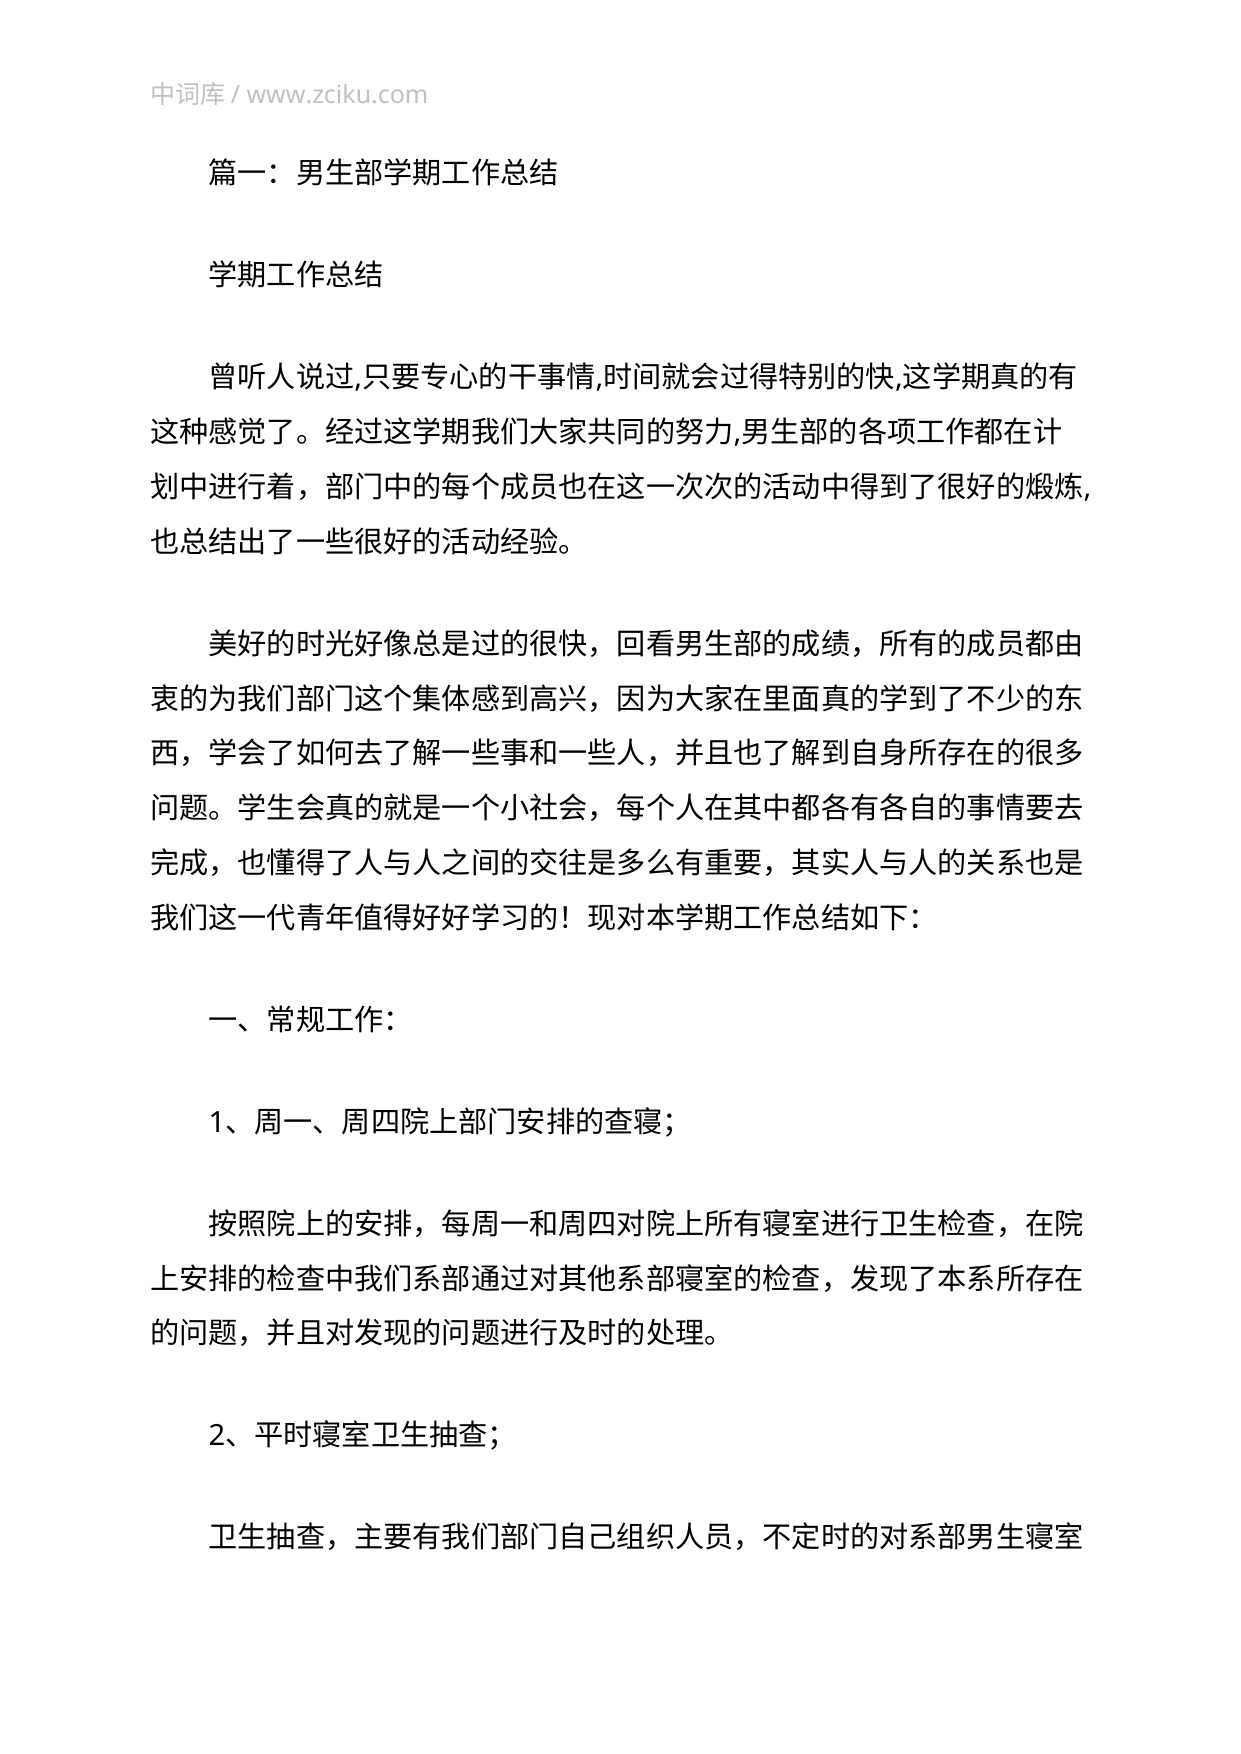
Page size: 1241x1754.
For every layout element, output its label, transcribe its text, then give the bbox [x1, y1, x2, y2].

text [150, 1514, 1090, 1556]
text 2、平时寝室卫生抽查； [150, 1412, 1090, 1454]
text 曾听人说过,只要专心的干事情,时间就会过得特别的快,这学期真的有这种感觉了。经过这学期我们大家共同的努力,男生部的各项工作都在计划中进行着，部门中的每个成员也在这一次次的活动中得到了很好的煅炼,也总结出了一些很好的活动经验。 [150, 353, 1090, 561]
text 按照院上的安排，每周一和周四对院上所有寝室进行卫生检查，在院上安排的检查中我们系部通过对其他系部寝室的检查，发现了本系所存在的问题，并且对发现的问题进行及时的处理。 [150, 1200, 1090, 1352]
text 篇一：男生部学期工作总结 [150, 150, 1090, 192]
text 一、常规工作： [150, 997, 1090, 1039]
text 学期工作总结 [150, 252, 1090, 294]
text 美好的时光好像总是过的很快，回看男生部的成绩，所有的成员都由衷的为我们部门这个集体感到高兴，因为大家在里面真的学到了不少的东西，学会了如何去了解一些事和一些人，并且也了解到自身所存在的很多问题。学生会真的就是一个小社会，每个人在其中都各有各自的事情要去完成，也懂得了人与人之间的交往是多么有重要，其实人与人的关系也是我们这一代青年值得好好学习的！现对本学期工作总结如下： [150, 620, 1090, 937]
text 1、周一、周四院上部门安排的查寝； [150, 1098, 1090, 1141]
